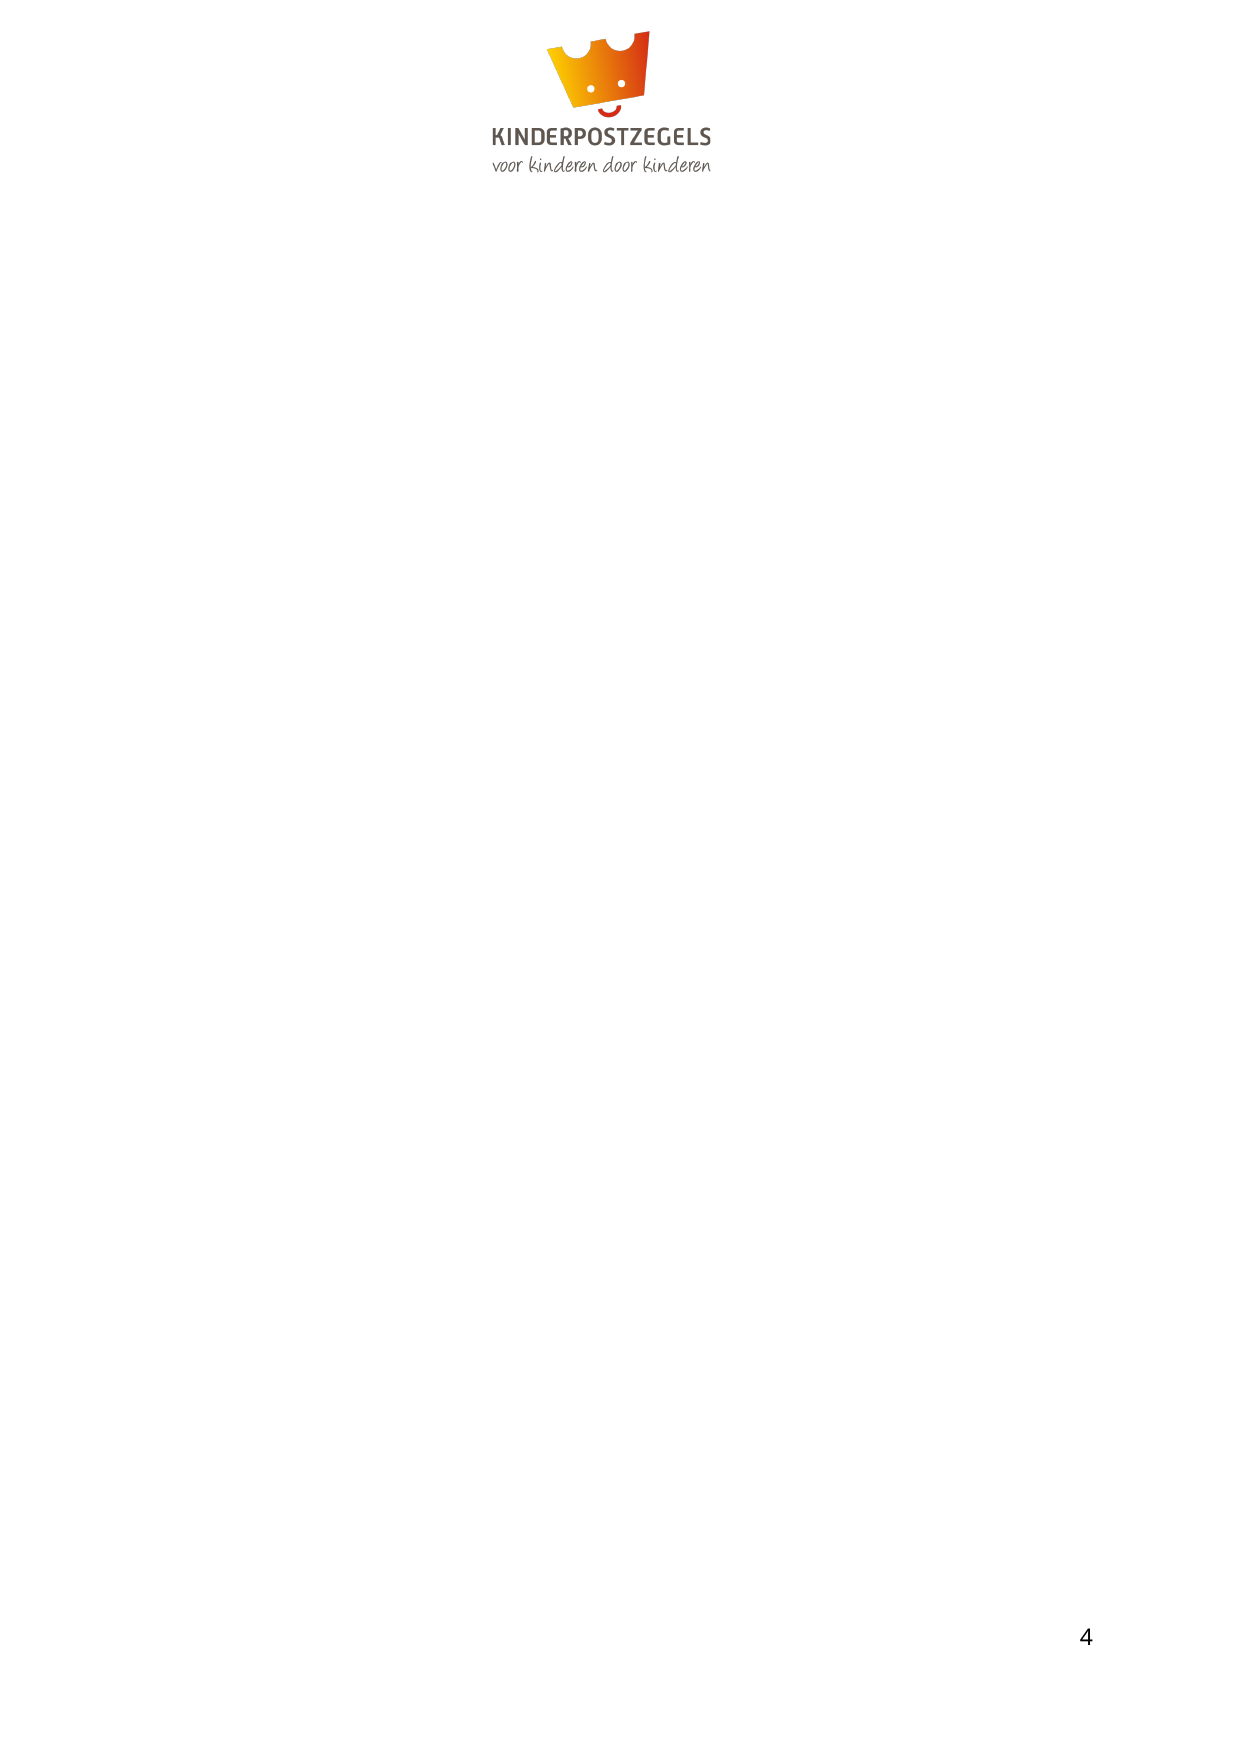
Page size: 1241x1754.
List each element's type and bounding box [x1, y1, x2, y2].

picture [492, 22, 711, 177]
